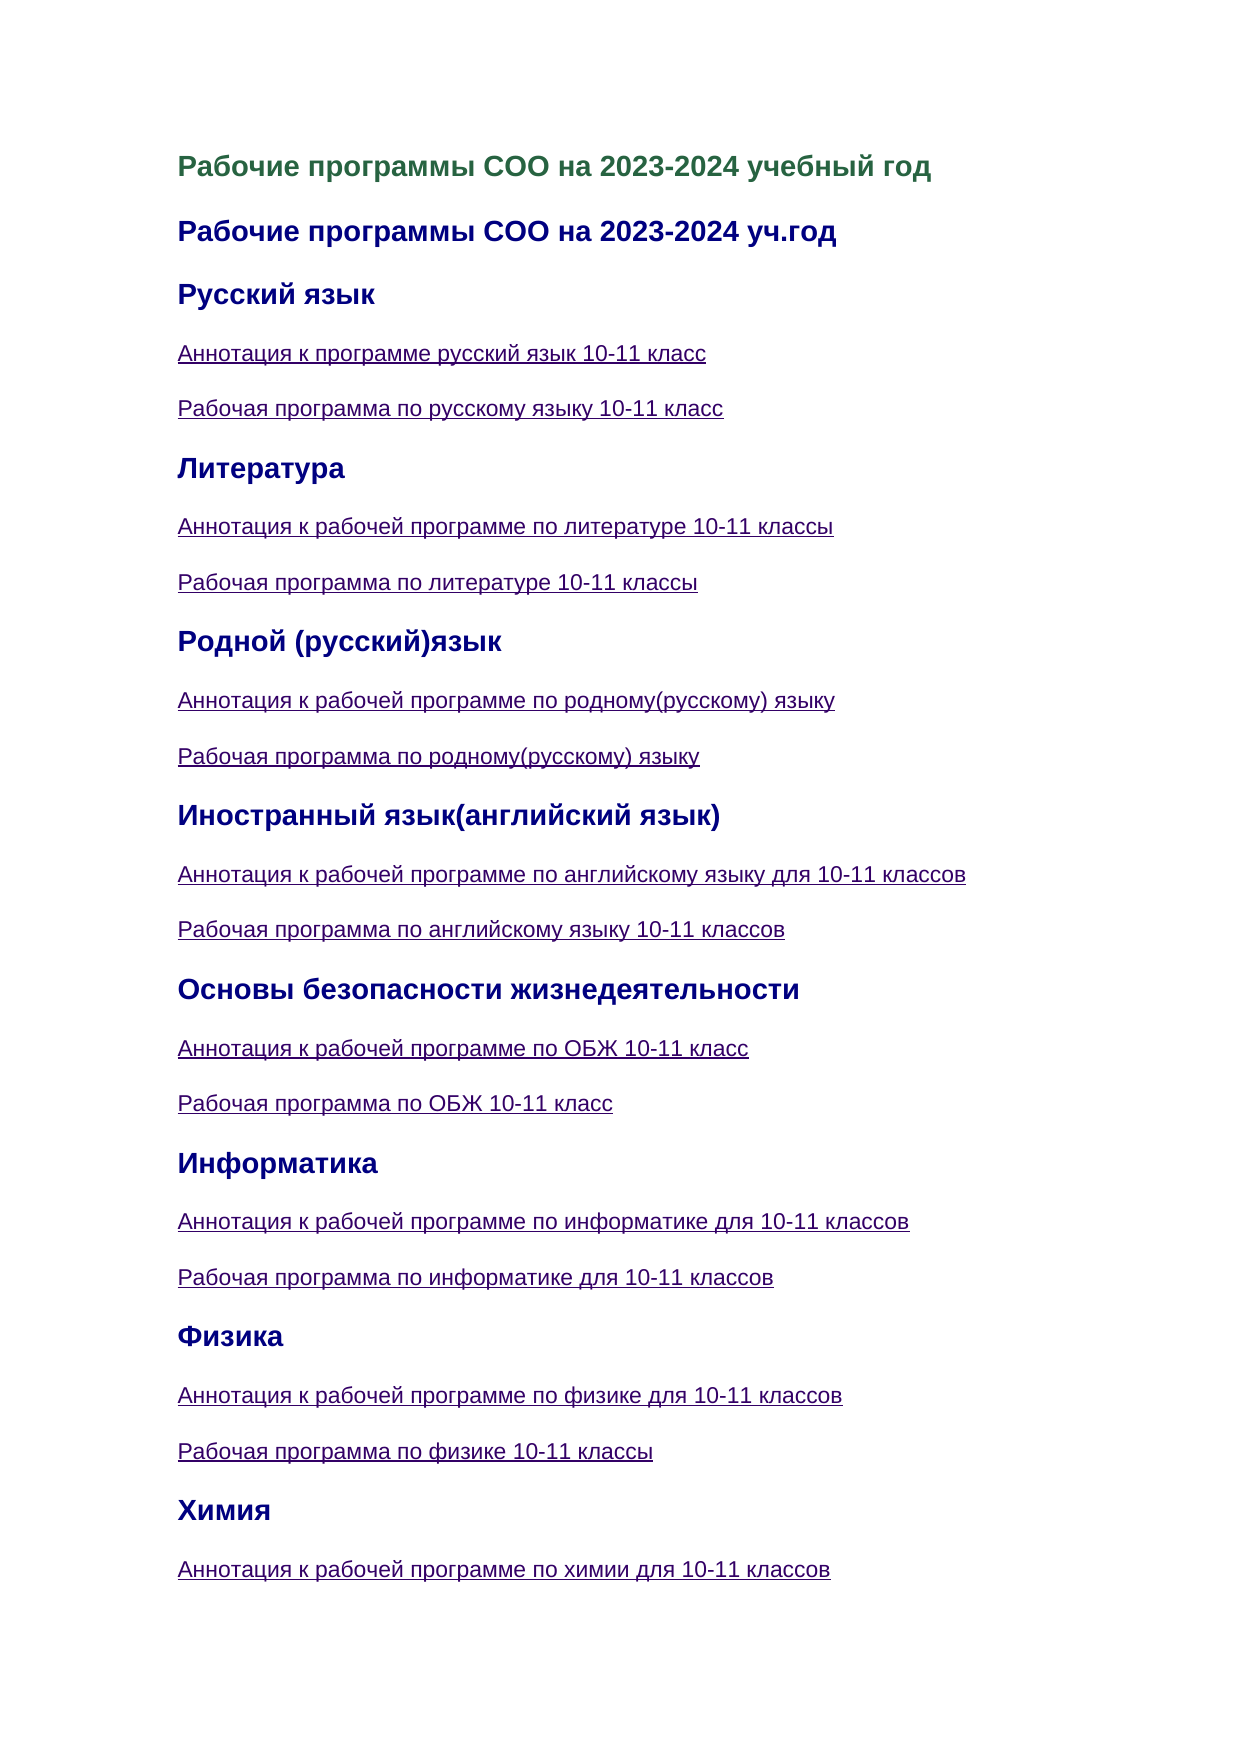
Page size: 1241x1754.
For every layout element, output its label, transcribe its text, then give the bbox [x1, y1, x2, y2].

text Литература [177, 451, 1152, 484]
text Рабочая программа по информатике для 10-11 классов [177, 1264, 1152, 1290]
text Иностранный язык(английский язык) [177, 798, 1152, 832]
text Рабочая программа по английскому языку 10-11 классов [177, 916, 1152, 943]
text Рабочие программы СОО на 2023-2024 учебный год [177, 149, 1152, 183]
text Рабочая программа по русскому языку 10-11 класс [177, 395, 1152, 421]
text Основы безопасности жизнедеятельности [177, 972, 1152, 1005]
text Аннотация к программе русский язык 10-11 класс [177, 339, 1152, 366]
text Родной (русский)язык [177, 624, 1152, 658]
text Физика [177, 1319, 1152, 1353]
text Аннотация к рабочей программе по английскому языку для 10-11 классов [177, 861, 1152, 887]
text Рабочая программа по физике 10-11 классы [177, 1438, 1152, 1464]
text Аннотация к рабочей программе по химии для 10-11 классов [177, 1556, 1152, 1582]
text Аннотация к рабочей программе по родному(русскому) языку [177, 687, 1152, 713]
text Информатика [177, 1146, 1152, 1179]
text Рабочая программа по литературе 10-11 классы [177, 569, 1152, 595]
text Аннотация к рабочей программе по физике для 10-11 классов [177, 1382, 1152, 1408]
text Аннотация к рабочей программе по ОБЖ 10-11 класс [177, 1034, 1152, 1061]
text Рабочие программы СОО на 2023-2024 уч.год [177, 214, 1152, 248]
text Рабочая программа по родному(русскому) языку [177, 743, 1152, 769]
text Аннотация к рабочей программе по литературе 10-11 классы [177, 513, 1152, 540]
text Русский язык [177, 277, 1152, 310]
text Химия [177, 1493, 1152, 1527]
text Рабочая программа по ОБЖ 10-11 класс [177, 1090, 1152, 1116]
text Аннотация к рабочей программе по информатике для 10-11 классов [177, 1208, 1152, 1235]
